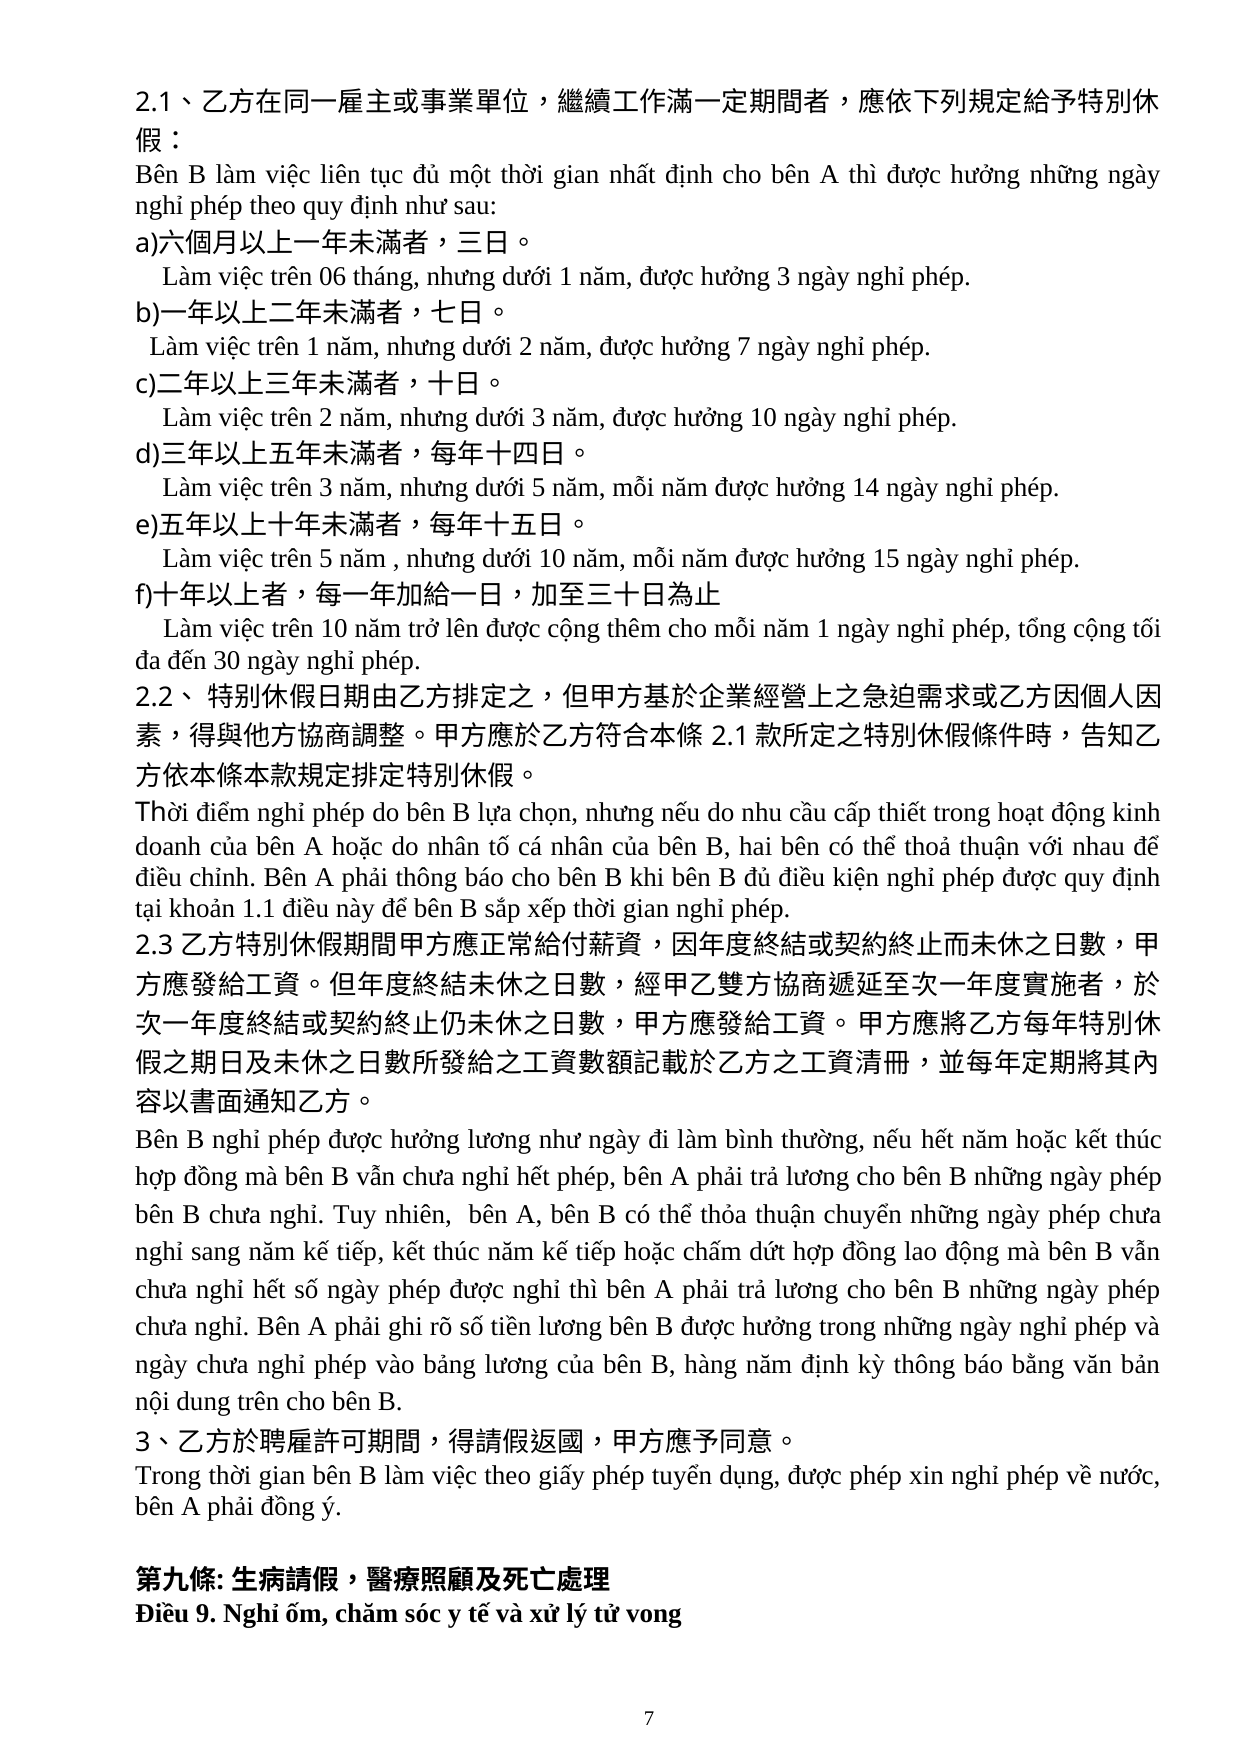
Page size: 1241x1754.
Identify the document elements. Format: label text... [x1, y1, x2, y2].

text f)十年以上者，每一年加給一日，加至三十日為止 [135, 573, 1162, 613]
text 3、乙方於聘雇許可期間，得請假返國，甲方應予同意。 [135, 1420, 1162, 1459]
text Bên B nghỉ phép được hưởng lương như ngày đi làm bình thường, nếu hết năm hoặc kết thúc hợp đồng mà bên B vẫn chưa nghỉ hết phép, bên A phải trả lương cho bên B những ngày phép bên B chưa nghỉ. Tuy nhiên, bên A, bên B có thể thỏa thuận chuyển những ngày phép chưa nghỉ sang năm kế tiếp, kết thúc năm kế tiếp hoặc chấm dứt hợp đồng lao động mà bên B vẫn chưa nghỉ hết số ngày phép được nghỉ thì bên A phải trả lương cho bên B những ngày phép chưa nghỉ. Bên A phải ghi rõ số tiền lương bên B được hưởng trong những ngày nghỉ phép và ngày chưa nghỉ phép vào bảng lương của bên B, hàng năm định kỳ thông báo bằng văn bản nội dung trên cho bên B. [135, 1120, 1162, 1420]
text Làm việc trên 2 năm, nhưng dưới 3 năm, được hưởng 10 ngày nghỉ phép. [135, 401, 1162, 432]
text b)一年以上二年未滿者，七日。 [135, 291, 1162, 331]
text Làm việc trên 06 tháng, nhưng dưới 1 năm, được hưởng 3 ngày nghỉ phép. [135, 260, 1162, 291]
text Làm việc trên 1 năm, nhưng dưới 2 năm, được hưởng 7 ngày nghỉ phép. [135, 331, 1162, 362]
text Bên B làm việc liên tục đủ một thời gian nhất định cho bên A thì được hưởng những ngày nghỉ phép theo quy định như sau: [135, 158, 1162, 221]
text d)三年以上五年未滿者，每年十四日。 [135, 432, 1162, 472]
text 2.3 乙方特別休假期間甲方應正常給付薪資，因年度終結或契約終止而未休之日數，甲方應發給工資。但年度終結未休之日數，經甲乙雙方協商遞延至次一年度實施者，於次一年度終結或契約終止仍未休之日數，甲方應發給工資。甲方應將乙方每年特別休假之期日及未休之日數所發給之工資數額記載於乙方之工資清冊，並每年定期將其內容以書面通知乙方。 [135, 923, 1162, 1120]
text c)二年以上三年未滿者，十日。 [135, 362, 1162, 401]
text Làm việc trên 3 năm, nhưng dưới 5 năm, mỗi năm được hưởng 14 ngày nghỉ phép. [135, 472, 1162, 503]
text 2.2、 特别休假日期由乙方排定之，但甲方基於企業經營上之急迫需求或乙方因個人因素，得與他方協商調整。甲方應於乙方符合本條2.1款所定之特別休假條件時，告知乙方依本條本款規定排定特別休假。 [135, 675, 1162, 793]
text a)六個月以上一年未滿者，三日。 [135, 221, 1162, 260]
text Làm việc trên 10 năm trở lên được cộng thêm cho mỗi năm 1 ngày nghỉ phép, tổng cộng tối đa đến 30 ngày nghỉ phép. [135, 613, 1162, 675]
text Thời điểm nghỉ phép do bên B lựa chọn, nhưng nếu do nhu cầu cấp thiết trong hoạt động kinh doanh của bên A hoặc do nhân tố cá nhân của bên B, hai bên có thể thoả thuận với nhau để điều chỉnh. Bên A phải thông báo cho bên B khi bên B đủ điều kiện nghỉ phép được quy định tại khoản 1.1 điều này để bên B sắp xếp thời gian nghỉ phép. [135, 793, 1162, 923]
text 第九條: 生病請假，醫療照顧及死亡處理 [135, 1558, 1162, 1598]
text Trong thời gian bên B làm việc theo giấy phép tuyển dụng, được phép xin nghỉ phép về nước, bên A phải đồng ý. [135, 1459, 1162, 1521]
text Điều 9. Nghỉ ốm, chăm sóc y tế và xử lý tử vong [135, 1598, 1162, 1629]
text e)五年以上十年未滿者，每年十五日。 [135, 503, 1162, 542]
text 2.1、乙方在同一雇主或事業單位，繼續工作滿一定期間者，應依下列規定給予特別休假： [135, 80, 1162, 158]
text Làm việc trên 5 năm , nhưng dưới 10 năm, mỗi năm được hưởng 15 ngày nghỉ phép. [135, 542, 1162, 573]
